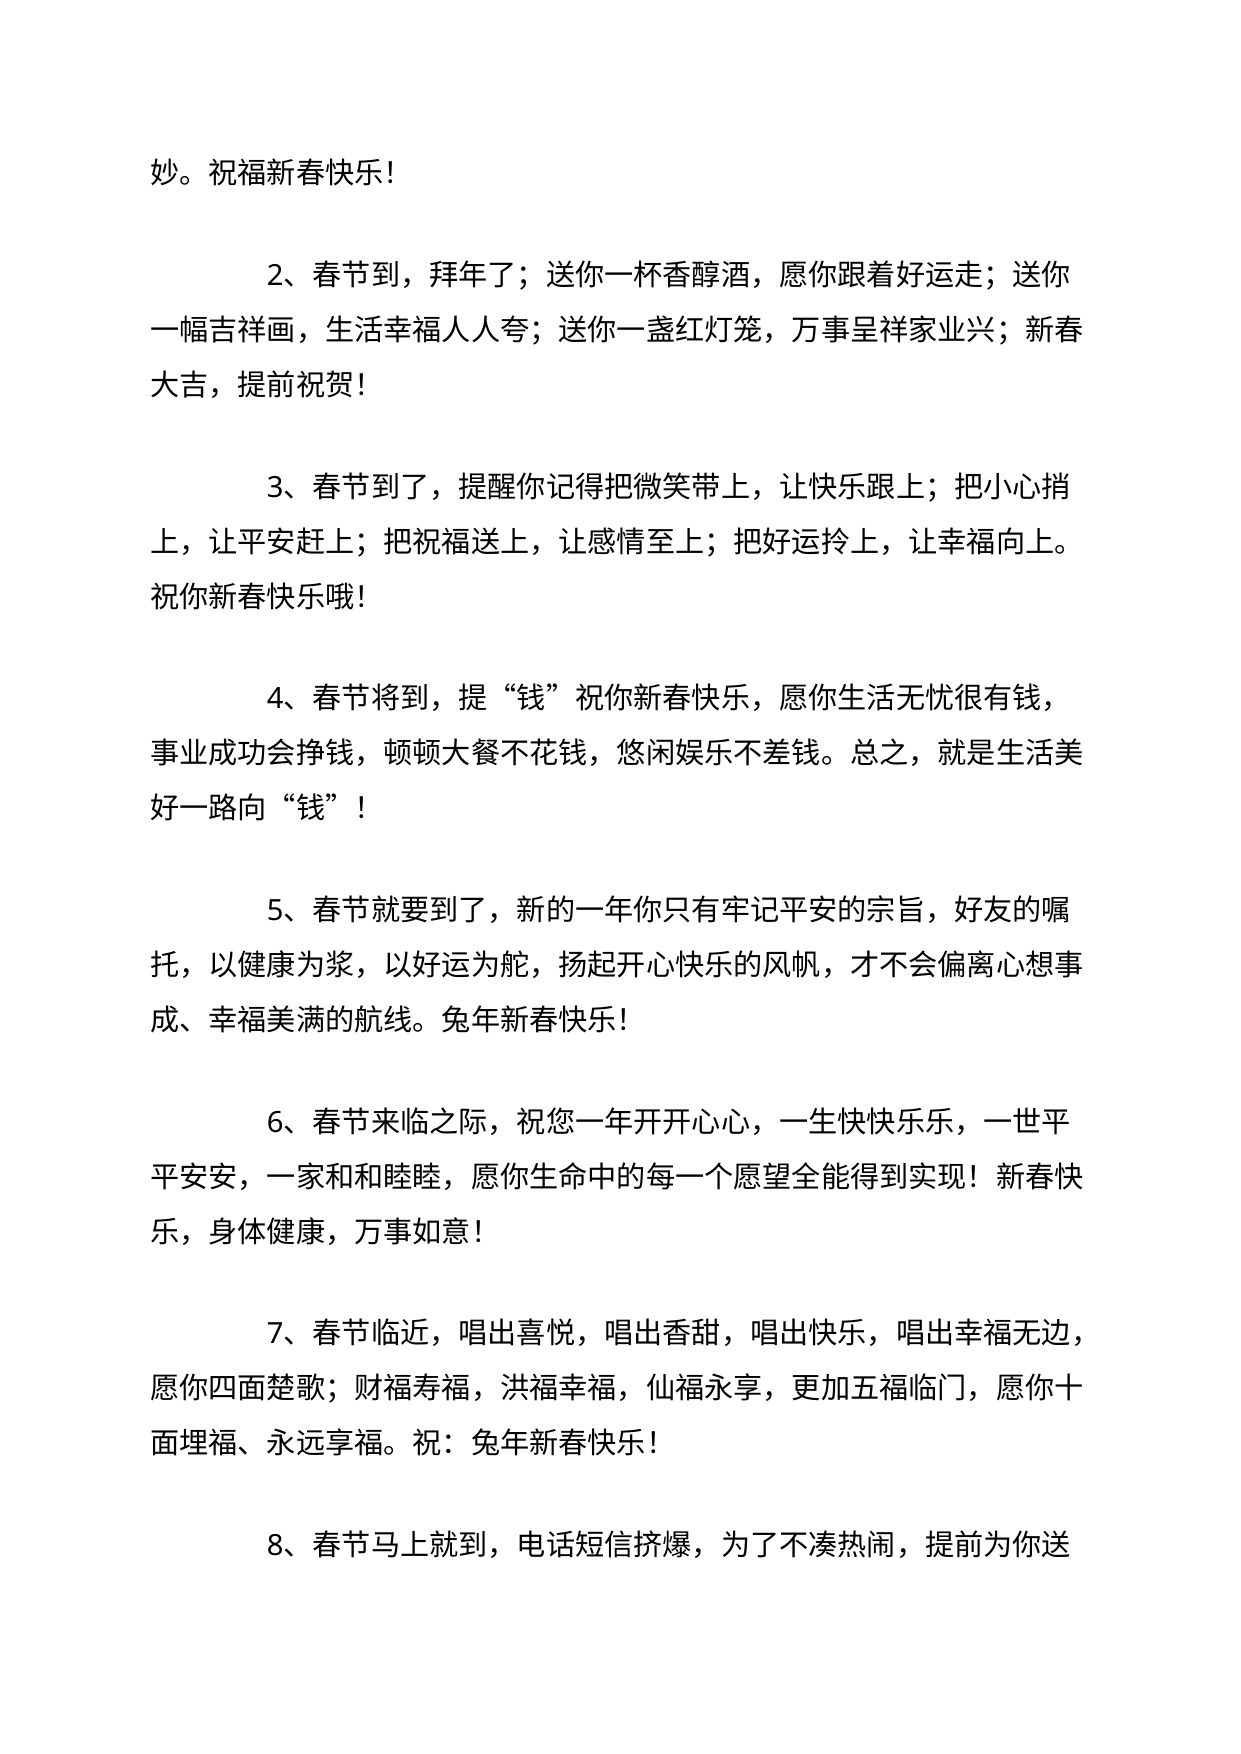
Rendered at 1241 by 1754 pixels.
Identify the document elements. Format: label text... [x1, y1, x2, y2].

text 3、春节到了，提醒你记得把微笑带上，让快乐跟上；把小心捎上，让平安赶上；把祝福送上，让感情至上；把好运拎上，让幸福向上。祝你新春快乐哦！ [150, 463, 1090, 616]
text 7、春节临近，唱出喜悦，唱出香甜，唱出快乐，唱出幸福无边，愿你四面楚歌；财福寿福，洪福幸福，仙福永享，更加五福临门，愿你十面埋福、永远享福。祝：兔年新春快乐！ [150, 1310, 1090, 1462]
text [150, 150, 1090, 192]
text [150, 1522, 1090, 1564]
text 2、春节到，拜年了；送你一杯香醇酒，愿你跟着好运走；送你一幅吉祥画，生活幸福人人夸；送你一盏红灯笼，万事呈祥家业兴；新春大吉，提前祝贺！ [150, 252, 1090, 404]
text 4、春节将到，提“钱”祝你新春快乐，愿你生活无忧很有钱，事业成功会挣钱，顿顿大餐不花钱，悠闲娱乐不差钱。总之，就是生活美好一路向“钱”！ [150, 675, 1090, 827]
text 6、春节来临之际，祝您一年开开心心，一生快快乐乐，一世平平安安，一家和和睦睦，愿你生命中的每一个愿望全能得到实现！新春快乐，身体健康，万事如意！ [150, 1098, 1090, 1251]
text 5、春节就要到了，新的一年你只有牢记平安的宗旨，好友的嘱托，以健康为浆，以好运为舵，扬起开心快乐的风帆，才不会偏离心想事成、幸福美满的航线。兔年新春快乐！ [150, 887, 1090, 1039]
